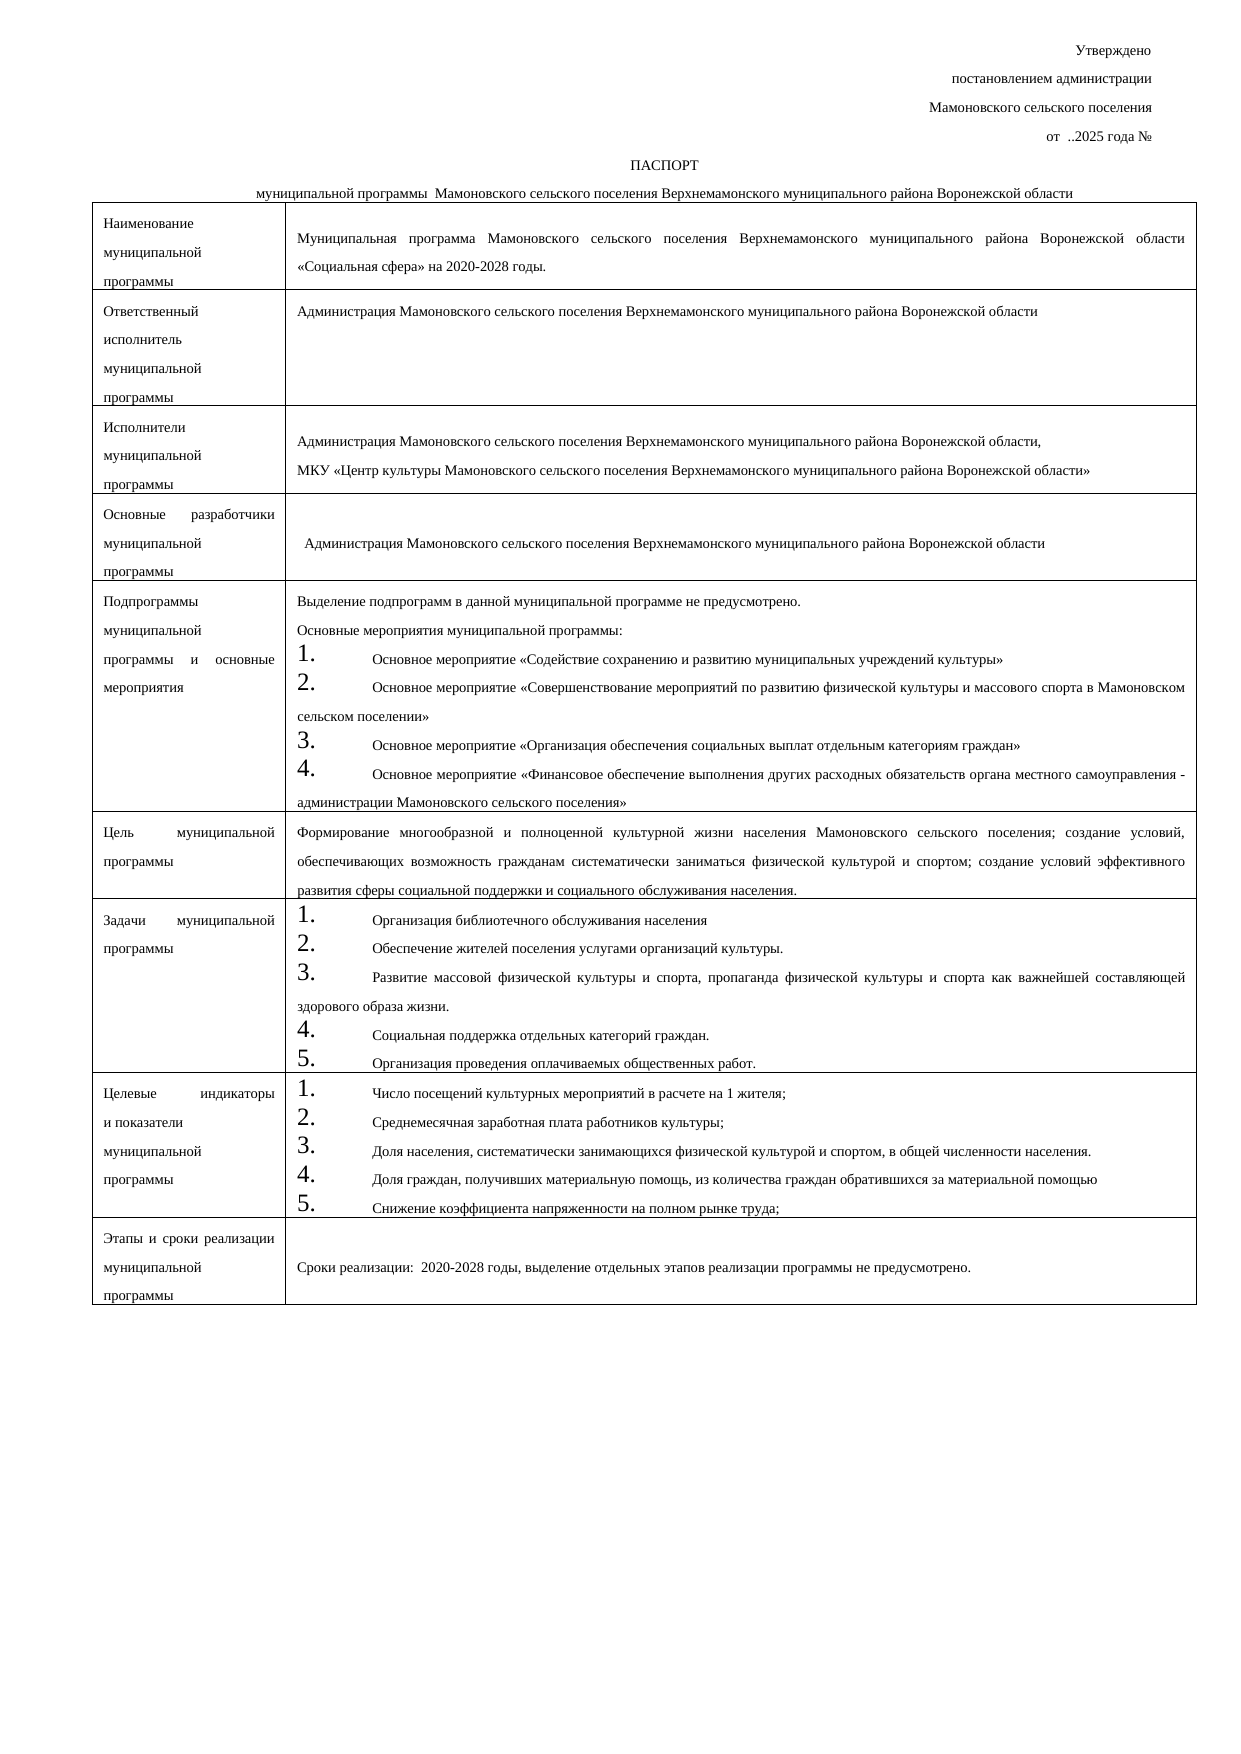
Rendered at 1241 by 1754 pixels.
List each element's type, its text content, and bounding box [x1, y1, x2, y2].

text от ..2025 года № [177, 116, 1152, 144]
table_cell Число посещений культурных мероприятий в расчете на 1 жителя; Среднемесячная заработная плата работников культуры; Доля населения, систематически занимающихся физической культурой и спортом, в общей численности населения. Доля граждан, получивших материальную помощь, из количества граждан обратившихся за материальной помощью Снижение коэффициента напряженности на полном рынке труда; [286, 1073, 1196, 1217]
table_cell Сроки реализации: 2020-2028 годы, выделение отдельных этапов реализации программы не предусмотрено. [286, 1218, 1196, 1304]
table_cell Выделение подпрограмм в данной муниципальной программе не предусмотрено. Основные мероприятия муниципальной программы: Основное мероприятие «Содействие сохранению и развитию муниципальных учреждений культуры» Основное мероприятие «Совершенствование мероприятий по развитию физической культуры и массового спорта в Мамоновском сельском поселении» Основное мероприятие «Организация обеспечения социальных выплат отдельным категориям граждан» Основное мероприятие «Финансовое обеспечение выполнения других расходных обязательств органа местного самоуправления - администрации Мамоновского сельского поселения» [286, 581, 1196, 811]
table_cell Администрация Мамоновского сельского поселения Верхнемамонского муниципального района Воронежской области [286, 290, 1196, 405]
text постановлением администрации [177, 58, 1152, 87]
table_cell Основные разработчики муниципальной программы [93, 494, 285, 580]
text ПАСПОРТ [177, 144, 1152, 173]
table_cell Администрация Мамоновского сельского поселения Верхнемамонского муниципального района Воронежской области, МКУ «Центр культуры Мамоновского сельского поселения Верхнемамонского муниципального района Воронежской области» [286, 406, 1196, 493]
text Мамоновского сельского поселения [177, 87, 1152, 116]
table_cell Целевые индикаторы и показатели муниципальной программы [93, 1073, 285, 1217]
table_header Наименование муниципальной программы [93, 203, 285, 289]
text Глава Мамоновского сельского поселения О.Н.Ворфоломеева Утверждено [177, 29, 1152, 58]
table_header Муниципальная программа Мамоновского сельского поселения Верхнемамонского муниципального района Воронежской области «Социальная сфера» на 2020-2028 годы. [286, 203, 1196, 289]
text муниципальной программы Мамоновского сельского поселения Верхнемамонского муниципального района Воронежской области [177, 173, 1152, 202]
table_cell Администрация Мамоновского сельского поселения Верхнемамонского муниципального района Воронежской области [286, 494, 1196, 580]
table_cell Ответственный исполнитель муниципальной программы [93, 290, 285, 405]
table_cell Формирование многообразной и полноценной культурной жизни населения Мамоновского сельского поселения; создание условий, обеспечивающих возможность гражданам систематически заниматься физической культурой и спортом; создание условий эффективного развития сферы социальной поддержки и социального обслуживания населения. [286, 812, 1196, 898]
table_cell Исполнители муниципальной программы [93, 406, 285, 493]
table_cell Организация библиотечного обслуживания населения Обеспечение жителей поселения услугами организаций культуры. Развитие массовой физической культуры и спорта, пропаганда физической культуры и спорта как важнейшей составляющей здорового образа жизни. Социальная поддержка отдельных категорий граждан. Организация проведения оплачиваемых общественных работ. [286, 899, 1196, 1072]
table_cell Подпрограммы муниципальной программы и основные мероприятия [93, 581, 285, 811]
table_cell Задачи муниципальной программы [93, 899, 285, 1072]
table_cell Этапы и сроки реализации муниципальной программы [93, 1218, 285, 1304]
table_cell Цель муниципальной программы [93, 812, 285, 898]
